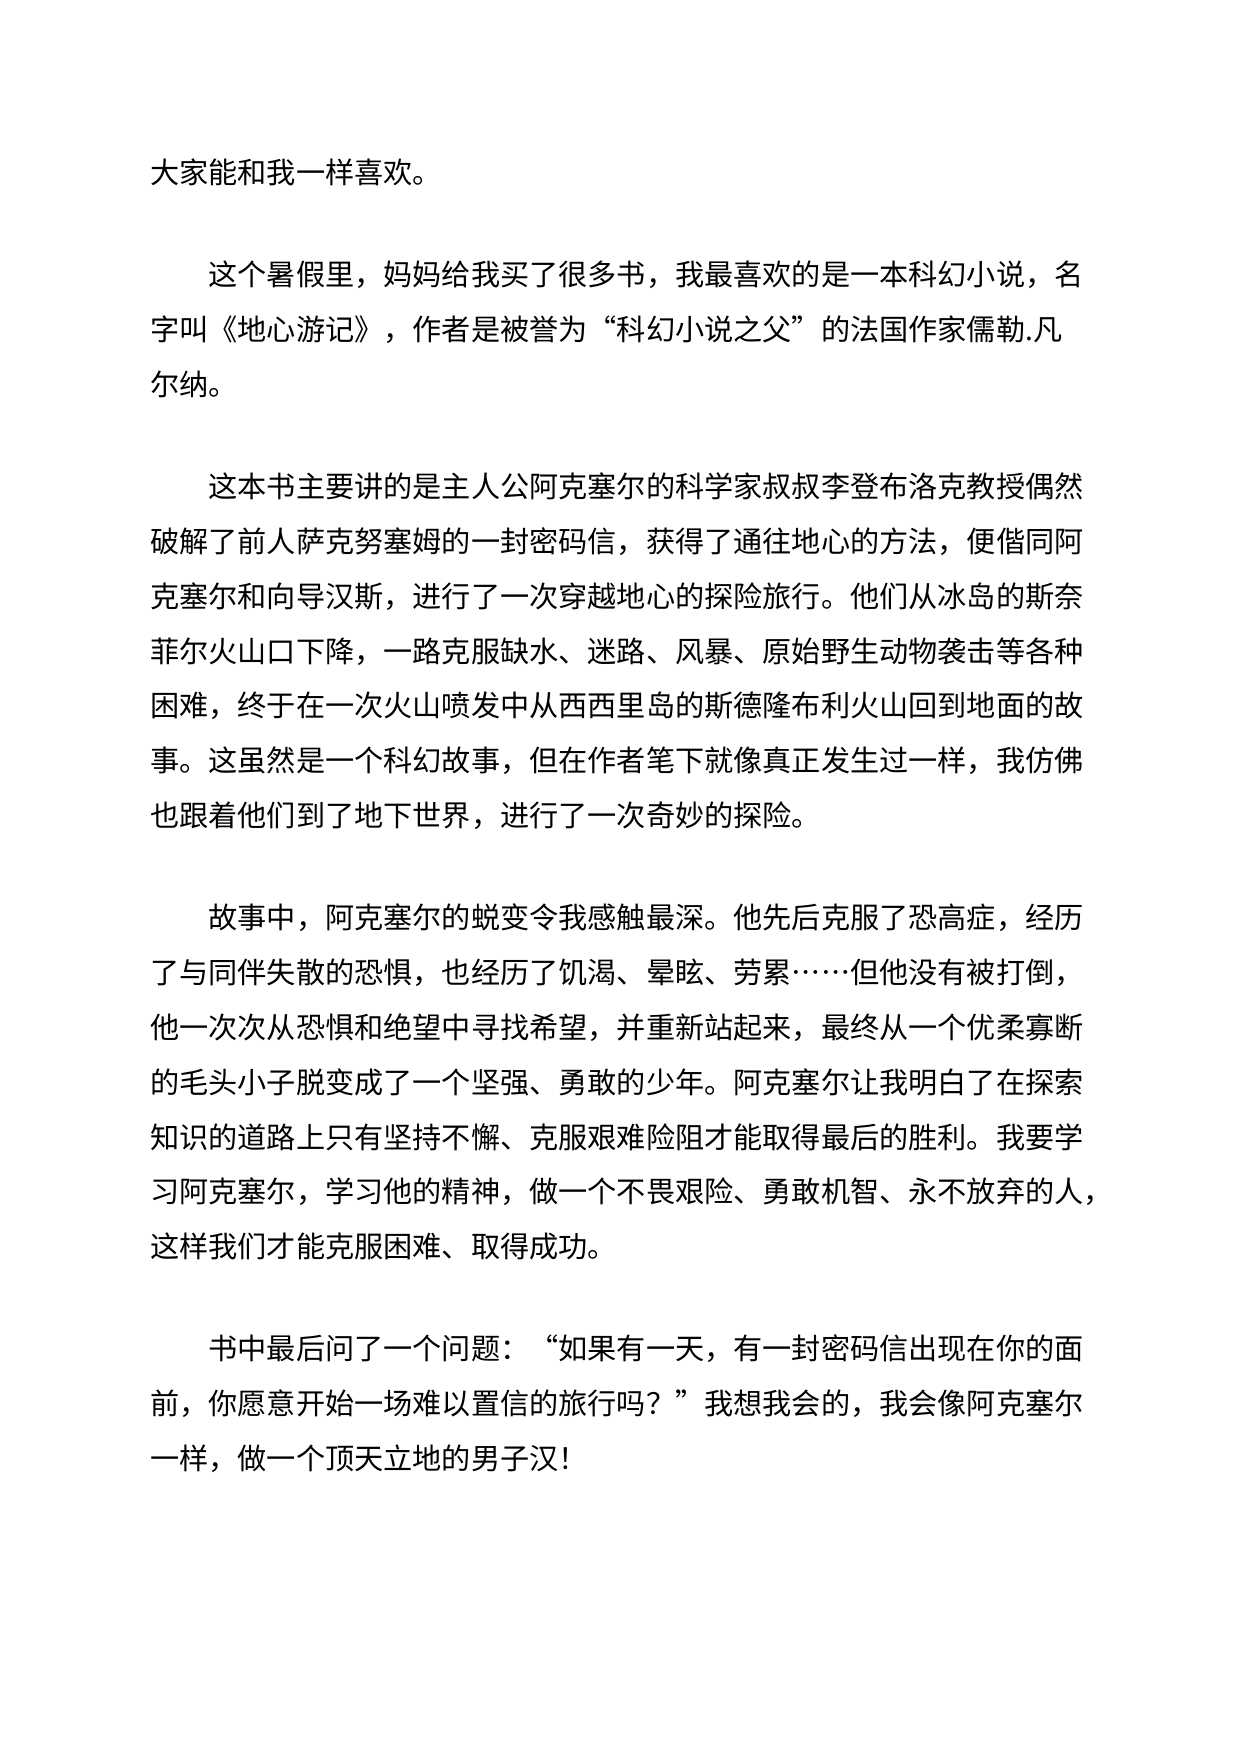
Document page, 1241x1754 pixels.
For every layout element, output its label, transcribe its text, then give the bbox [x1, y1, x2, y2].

text 故事中，阿克塞尔的蜕变令我感触最深。他先后克服了恐高症，经历了与同伴失散的恐惧，也经历了饥渴、晕眩、劳累……但他没有被打倒，他一次次从恐惧和绝望中寻找希望，并重新站起来，最终从一个优柔寡断的毛头小子脱变成了一个坚强、勇敢的少年。阿克塞尔让我明白了在探索知识的道路上只有坚持不懈、克服艰难险阻才能取得最后的胜利。我要学习阿克塞尔，学习他的精神，做一个不畏艰险、勇敢机智、永不放弃的人，这样我们才能克服困难、取得成功。 [150, 894, 1090, 1266]
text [150, 150, 1090, 192]
text 这本书主要讲的是主人公阿克塞尔的科学家叔叔李登布洛克教授偶然破解了前人萨克努塞姆的一封密码信，获得了通往地心的方法，便偕同阿克塞尔和向导汉斯，进行了一次穿越地心的探险旅行。他们从冰岛的斯奈菲尔火山口下降，一路克服缺水、迷路、风暴、原始野生动物袭击等各种困难，终于在一次火山喷发中从西西里岛的斯德隆布利火山回到地面的故事。这虽然是一个科幻故事，但在作者笔下就像真正发生过一样，我仿佛也跟着他们到了地下世界，进行了一次奇妙的探险。 [150, 463, 1090, 835]
text 书中最后问了一个问题：“如果有一天，有一封密码信出现在你的面前，你愿意开始一场难以置信的旅行吗？”我想我会的，我会像阿克塞尔一样，做一个顶天立地的男子汉！ [150, 1326, 1090, 1478]
text 这个暑假里，妈妈给我买了很多书，我最喜欢的是一本科幻小说，名字叫《地心游记》，作者是被誉为“科幻小说之父”的法国作家儒勒.凡尔纳。 [150, 252, 1090, 404]
